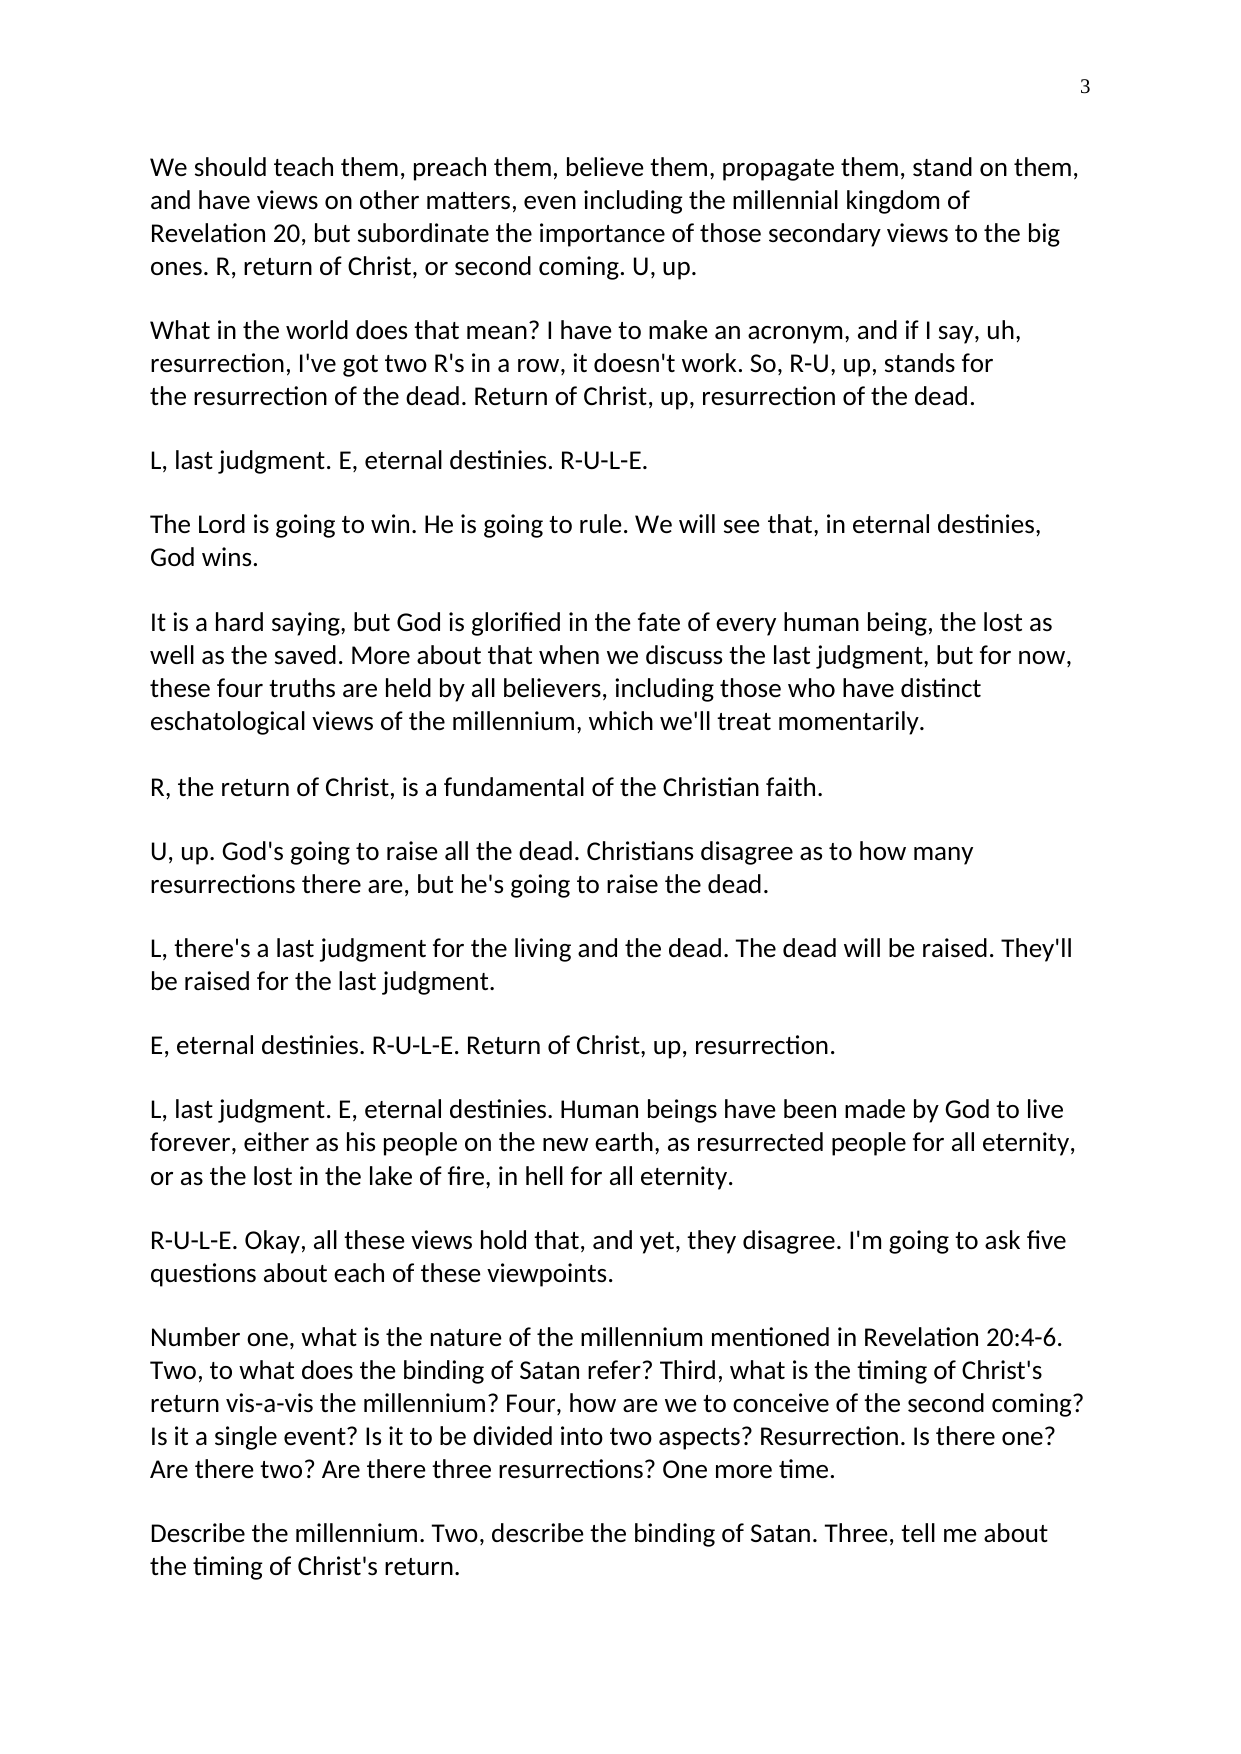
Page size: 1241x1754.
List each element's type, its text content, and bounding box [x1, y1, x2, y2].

text It is a hard saying, but God is glorified in the fate of every human being, the lost as well as the saved. More about that when we discuss the last judgment, but for now, these four truths are held by all believers, including those who have distinct eschatological views of the millennium, which we'll treat momentarily. R, the return of Christ, is a fundamental of the Christian faith. [150, 605, 1090, 803]
text Number one, what is the nature of the millennium mentioned in Revelation 20:4-6. Two, to what does the binding of Satan refer? Third, what is the timing of Christ's return vis-a-vis the millennium? Four, how are we to conceive of the second coming? Is it a single event? Is it to be divided into two aspects? Resurrection. Is there one? Are there two? Are there three resurrections? One more time. [150, 1320, 1090, 1485]
text E, eternal destinies. R-U-L-E. Return of Christ, up, resurrection. [150, 1028, 1090, 1061]
text L, last judgment. E, eternal destinies. R-U-L-E. [150, 443, 1090, 476]
text The Lord is going to win. He is going to rule. We will see that, in eternal destinies, God wins. [150, 508, 1090, 574]
text U, up. God's going to raise all the dead. Christians disagree as to how many resurrections there are, but he's going to raise the dead. [150, 834, 1090, 900]
text What in the world does that mean? I have to make an acronym, and if I say, uh, resurrection, I've got two R's in a row, it doesn't work. So, R-U, up, stands for the resurrection of the dead. Return of Christ, up, resurrection of the dead. [150, 313, 1090, 412]
text We should teach them, preach them, believe them, propagate them, stand on them, and have views on other matters, even including the millennial kingdom of Revelation 20, but subordinate the importance of those secondary views to the big ones. R, return of Christ, or second coming. U, up. [150, 150, 1090, 282]
text Describe the millennium. Two, describe the binding of Satan. Three, tell me about the timing of Christ's return. [150, 1516, 1090, 1582]
text L, there's a last judgment for the living and the dead. The dead will be raised. They'll be raised for the last judgment. [150, 931, 1090, 997]
text L, last judgment. E, eternal destinies. Human beings have been made by God to live forever, either as his people on the new earth, as resurrected people for all eternity, or as the lost in the lake of fire, in hell for all eternity. [150, 1093, 1090, 1192]
text R-U-L-E. Okay, all these views hold that, and yet, they disagree. I'm going to ask five questions about each of these viewpoints. [150, 1223, 1090, 1289]
